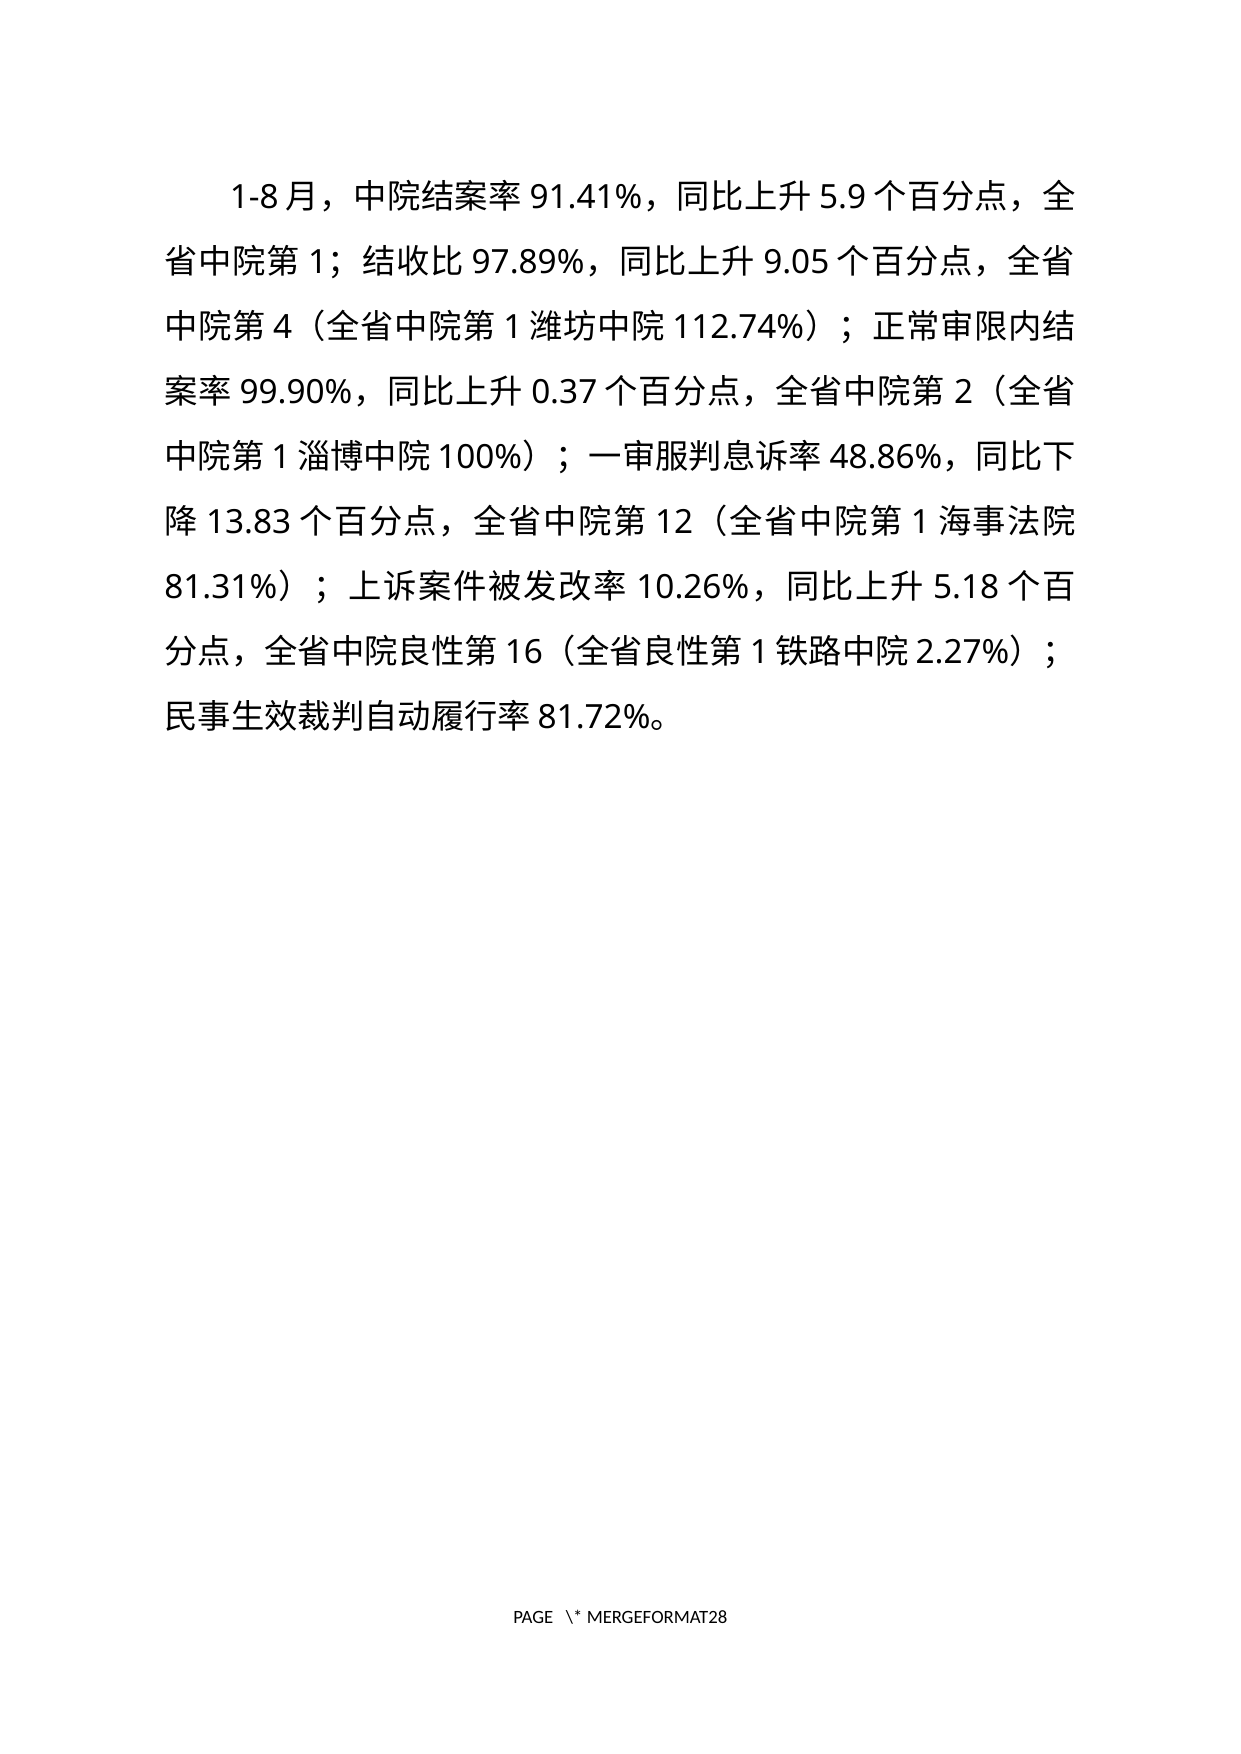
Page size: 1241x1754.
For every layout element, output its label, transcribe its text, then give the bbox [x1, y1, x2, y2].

text 1-8月，中院结案率91.41%，同比上升5.9个百分点，全省中院第1；结收比97.89%，同比上升9.05个百分点，全省中院第4（全省中院第1潍坊中院112.74%）；正常审限内结案率99.90%，同比上升0.37个百分点，全省中院第2（全省中院第1淄博中院100%）；一审服判息诉率48.86%，同比下降13.83个百分点，全省中院第12（全省中院第1海事法院81.31%）；上诉案件被发改率10.26%，同比上升5.18个百分点，全省中院良性第16（全省良性第1铁路中院2.27%）；民事生效裁判自动履行率81.72%。 [164, 162, 1076, 747]
